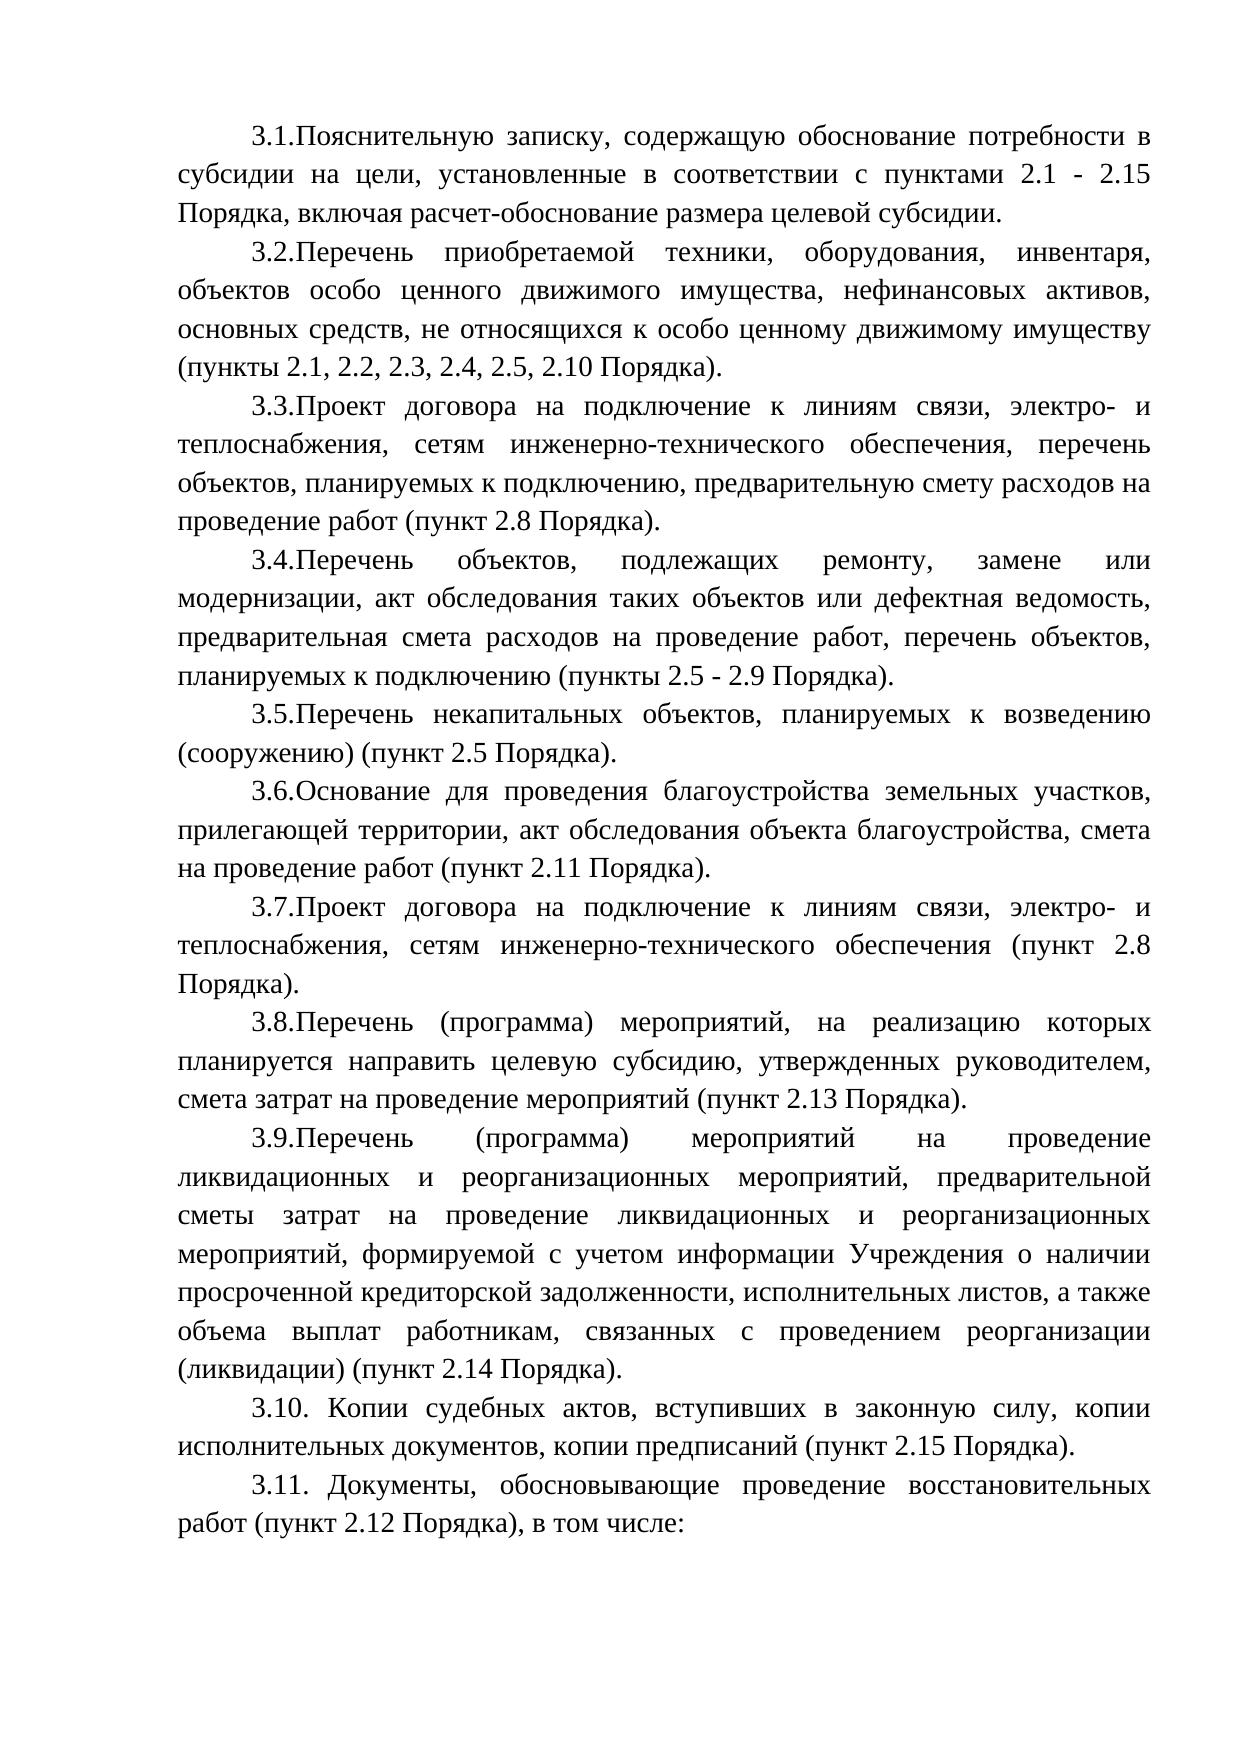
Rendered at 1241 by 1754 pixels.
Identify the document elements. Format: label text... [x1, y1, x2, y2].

list Проект договора на подключение к линиям связи, электро- и теплоснабжения, сетям инженерно-технического обеспечения, перечень объектов, планируемых к подключению, предварительную смету расходов на проведение работ (пункт 2.8 Порядка). [177, 388, 1152, 537]
list Перечень приобретаемой техники, оборудования, инвентаря, объектов особо ценного движимого имущества, нефинансовых активов, основных средств, не относящихся к особо ценному движимому имуществу (пункты 2.1, 2.2, 2.3, 2.4, 2.5, 2.10 Порядка). [177, 234, 1152, 383]
list Основание для проведения благоустройства земельных участков, прилегающей территории, акт обследования объекта благоустройства, смета на проведение работ (пункт 2.11 Порядка). [177, 773, 1152, 884]
list Перечень (программа) мероприятий, на реализацию которых планируется направить целевую субсидию, утвержденных руководителем, смета затрат на проведение мероприятий (пункт 2.13 Порядка). [177, 1004, 1152, 1115]
list Перечень некапитальных объектов, планируемых к возведению (сооружению) (пункт 2.5 Порядка). [177, 696, 1152, 768]
list Пояснительную записку, содержащую обоснование потребности в субсидии на цели, установленные в соответствии с пунктами 2.1 - 2.15 Порядка, включая расчет-обоснование размера целевой субсидии. [177, 118, 1152, 229]
list Перечень (программа) мероприятий на проведение ликвидационных и реорганизационных мероприятий, предварительной сметы затрат на проведение ликвидационных и реорганизационных мероприятий, формируемой с учетом информации Учреждения о наличии просроченной кредиторской задолженности, исполнительных листов, а также объема выплат работникам, связанных с проведением реорганизации (ликвидации) (пункт 2.14 Порядка). [177, 1120, 1152, 1385]
list Копии судебных актов, вступивших в законную силу, копии исполнительных документов, копии предписаний (пункт 2.15 Порядка). [177, 1390, 1152, 1462]
list Перечень объектов, подлежащих ремонту, замене или модернизации, акт обследования таких объектов или дефектная ведомость, предварительная смета расходов на проведение работ, перечень объектов, планируемых к подключению (пункты 2.5 - 2.9 Порядка). [177, 542, 1152, 691]
list Проект договора на подключение к линиям связи, электро- и теплоснабжения, сетям инженерно-технического обеспечения (пункт 2.8 Порядка). [177, 889, 1152, 999]
list Документы, обосновывающие проведение восстановительных работ (пункт 2.12 Порядка), в том числе: [177, 1467, 1152, 1539]
